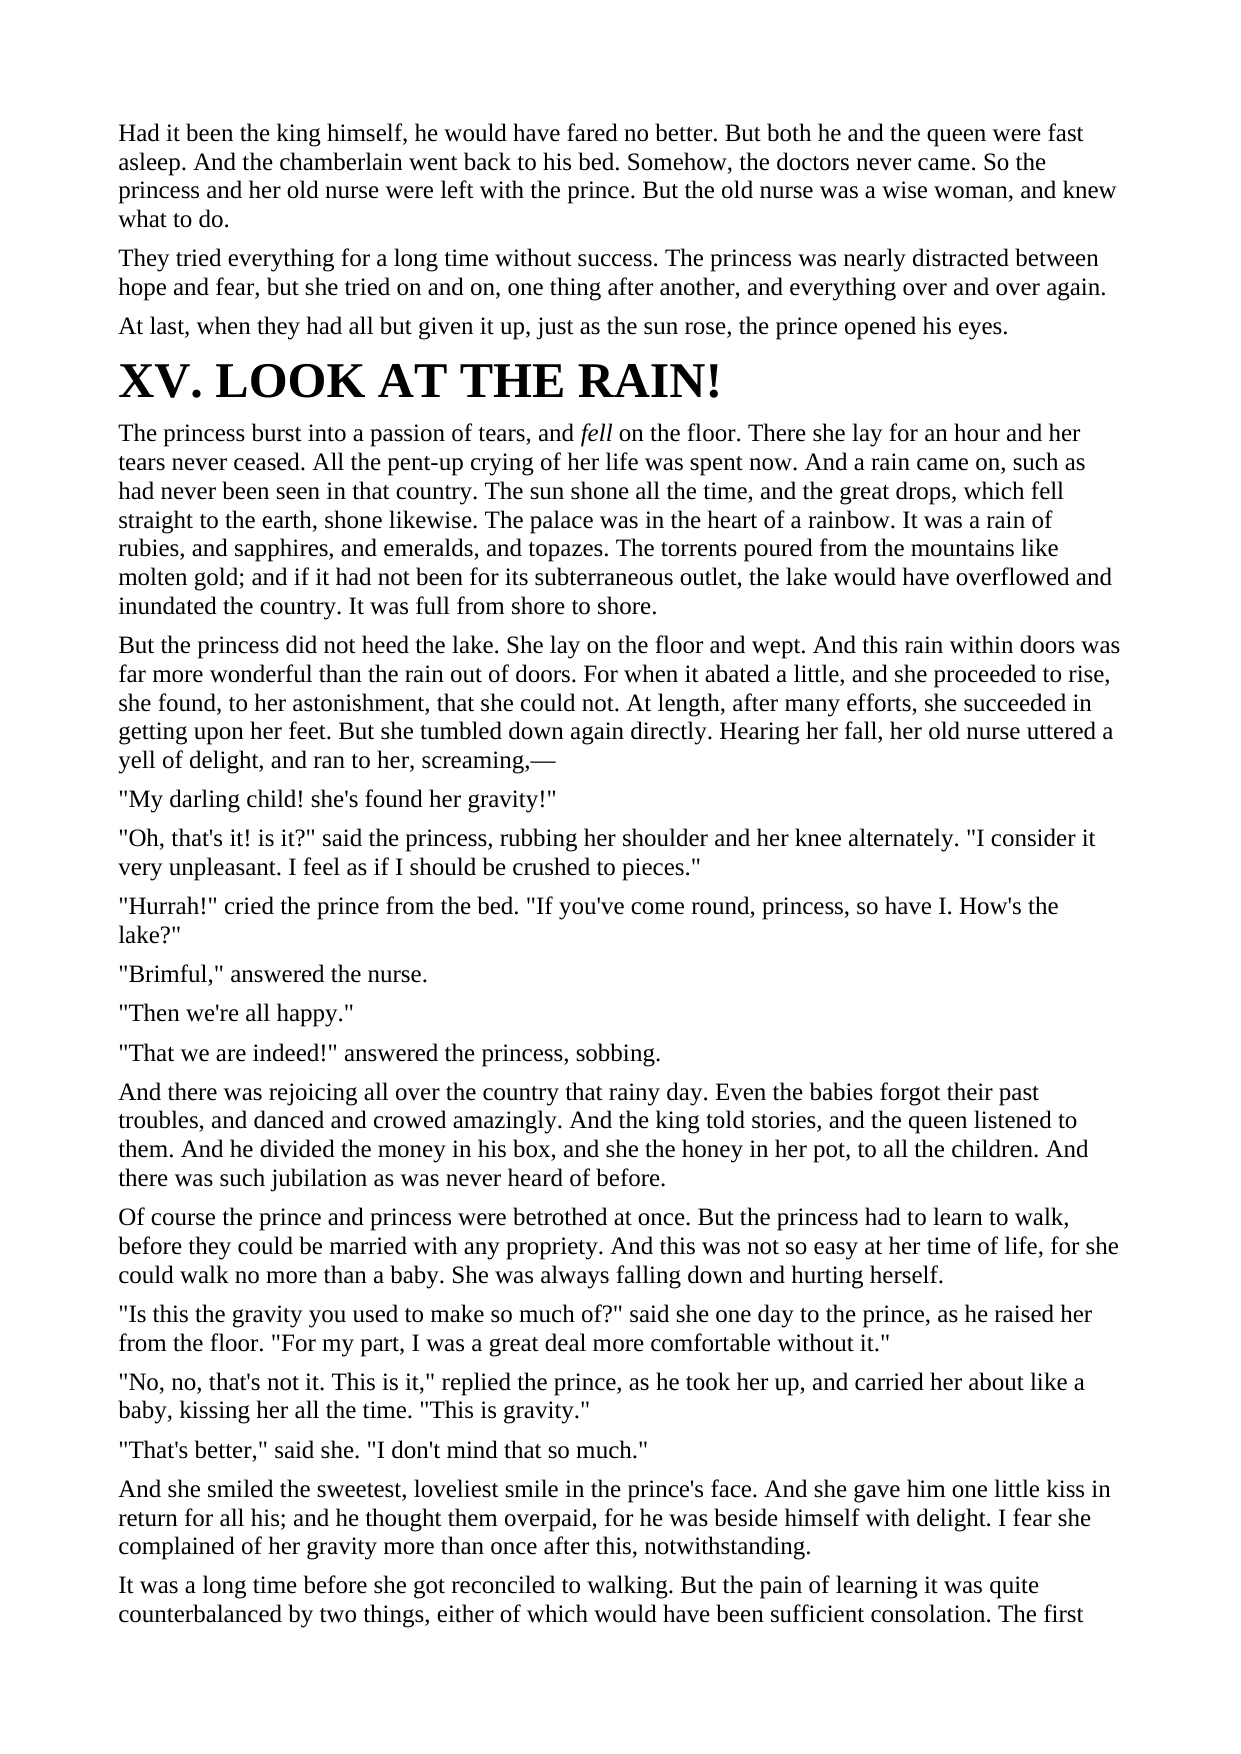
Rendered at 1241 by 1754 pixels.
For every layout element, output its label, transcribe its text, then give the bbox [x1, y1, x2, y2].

text "Is this the gravity you used to make so much of?" said she one day to the prince, as he raised her from the floor. "For my part, I was a great deal more comfortable without it." [118, 1299, 1122, 1356]
text At last, when they had all but given it up, just as the sun rose, the prince opened his eyes. [118, 311, 1122, 340]
text Of course the prince and princess were betrothed at once. But the princess had to learn to walk, before they could be married with any propriety. And this was not so easy at her time of life, for she could walk no more than a baby. She was always falling down and hurting herself. [118, 1202, 1122, 1288]
text And she smiled the sweetest, loveliest smile in the prince's face. And she gave him one little kiss in return for all his; and he thought them overpaid, for he was beside himself with delight. I fear she complained of her gravity more than once after this, notwithstanding. [118, 1474, 1122, 1560]
text XV. LOOK AT THE RAIN! [118, 351, 1122, 408]
text "Then we're all happy." [118, 998, 1122, 1027]
text "That we are indeed!" answered the princess, sobbing. [118, 1038, 1122, 1066]
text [118, 1571, 1122, 1628]
text The princess burst into a passion of tears, and fell on the floor. There she lay for an hour and her tears never ceased. All the pent-up crying of her life was spent now. And a rain came on, such as had never been seen in that country. The sun shone all the time, and the great drops, which fell straight to the earth, shone likewise. The palace was in the heart of a rainbow. It was a rain of rubies, and sapphires, and emeralds, and topazes. The torrents poured from the mountains like molten gold; and if it had not been for its subterraneous outlet, the lake would have overflowed and inundated the country. It was full from shore to shore. [118, 418, 1122, 620]
text "My darling child! she's found her gravity!" [118, 784, 1122, 813]
text "Oh, that's it! is it?" said the princess, rubbing her shoulder and her knee alternately. "I consider it very unpleasant. I feel as if I should be crushed to pieces." [118, 823, 1122, 881]
text "That's better," said she. "I don't mind that so much." [118, 1435, 1122, 1463]
text "No, no, that's not it. This is it," replied the prince, as he took her up, and carried her about like a baby, kissing her all the time. "This is gravity." [118, 1367, 1122, 1424]
text "Hurrah!" cried the prince from the bed. "If you've come round, princess, so have I. How's the lake?" [118, 891, 1122, 949]
text And there was rejoicing all over the country that rainy day. Even the babies forgot their past troubles, and danced and crowed amazingly. And the king told stories, and the queen listened to them. And he divided the money in his box, and she the honey in her pot, to all the children. And there was such jubilation as was never heard of before. [118, 1077, 1122, 1192]
text But the princess did not heed the lake. She lay on the floor and wept. And this rain within doors was far more wonderful than the rain out of doors. For when it abated a little, and she proceeded to rise, she found, to her astonishment, that she could not. At length, after many efforts, she succeeded in getting upon her feet. But she tumbled down again directly. Hearing her fall, her old nurse uttered a yell of delight, and ran to her, screaming,— [118, 630, 1122, 774]
text They tried everything for a long time without success. The princess was nearly distracted between hope and fear, but she tried on and on, one thing after another, and everything over and over again. [118, 243, 1122, 301]
text "Brimful," answered the nurse. [118, 959, 1122, 988]
text Had it been the king himself, he would have fared no better. But both he and the queen were fast asleep. And the chamberlain went back to his bed. Somehow, the doctors never came. So the princess and her old nurse were left with the prince. But the old nurse was a wise woman, and knew what to do. [118, 118, 1122, 233]
